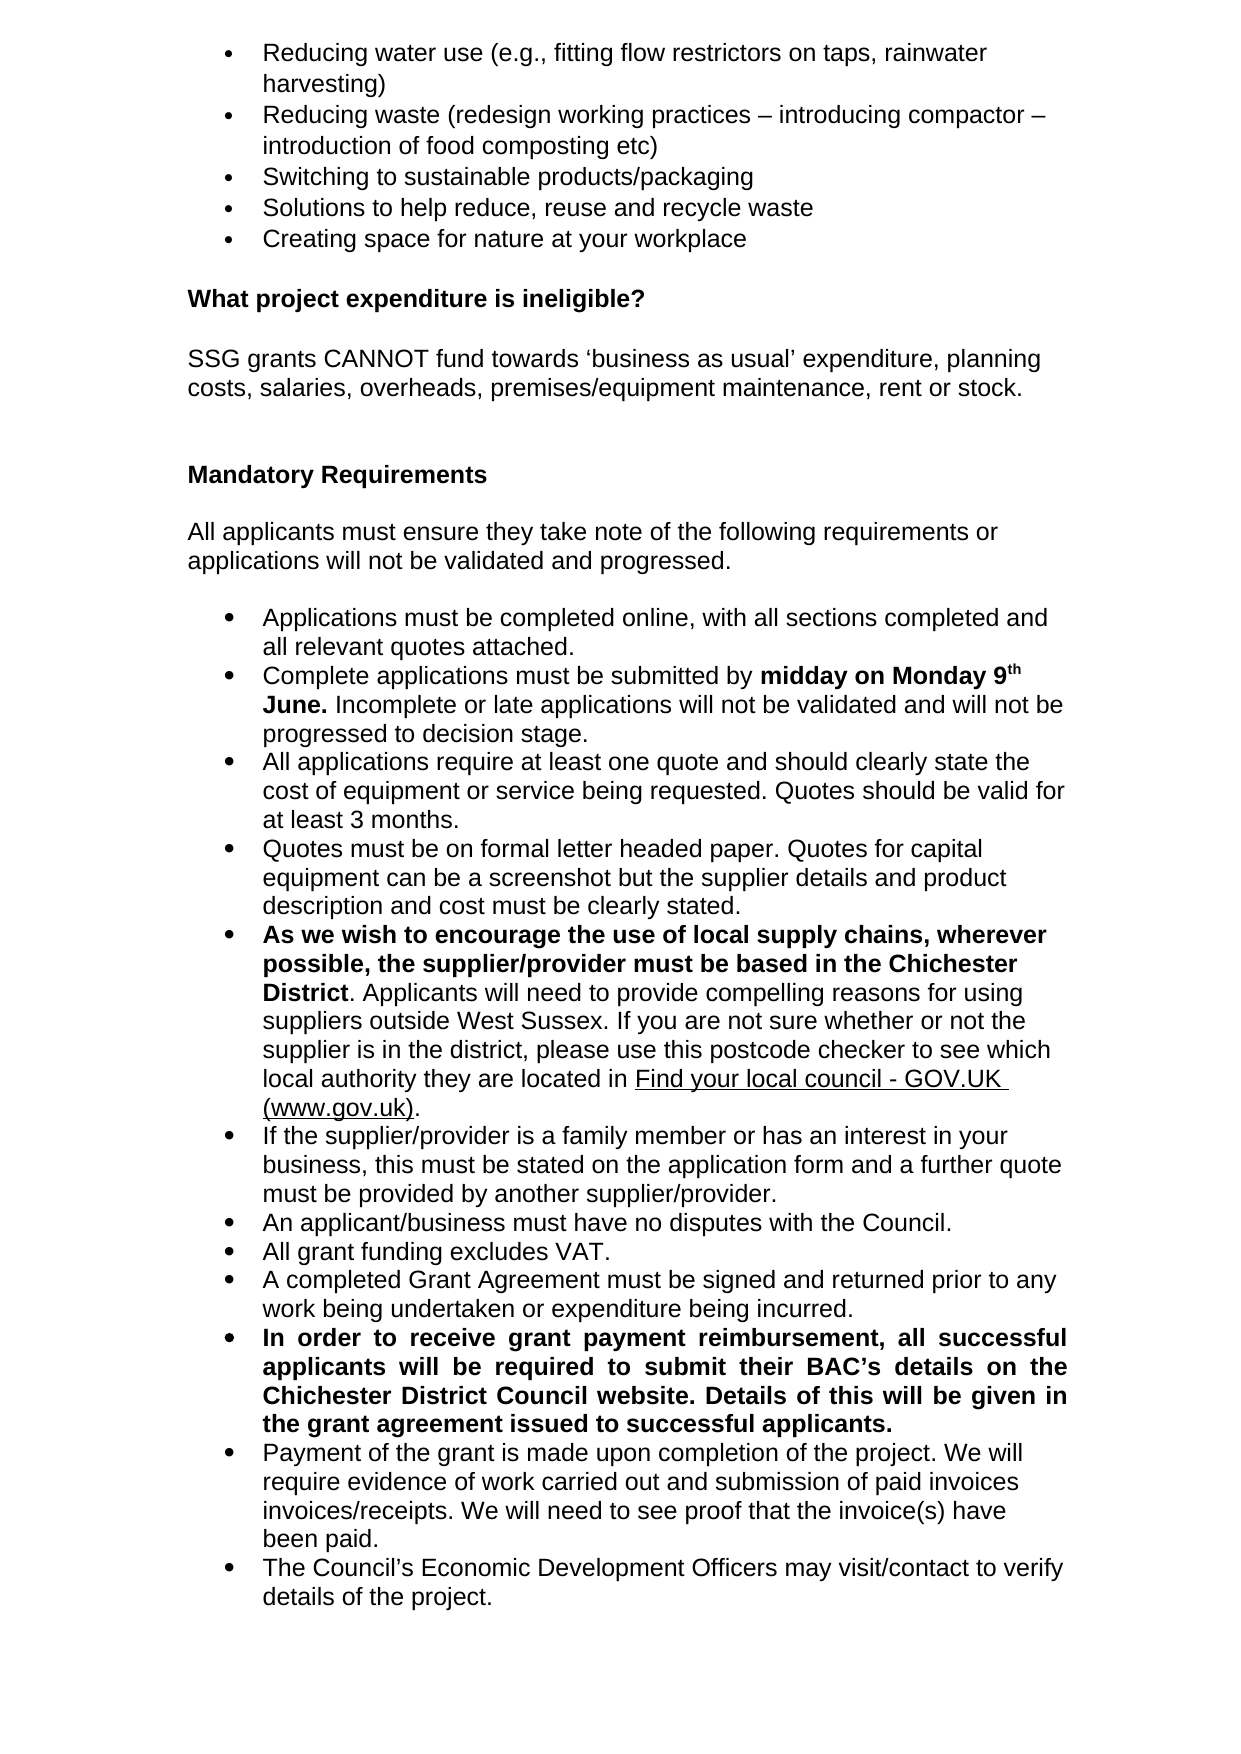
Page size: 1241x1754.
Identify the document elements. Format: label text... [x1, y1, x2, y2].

text All applicants must ensure they take note of the following requirements or applications will not be validated and progressed. [187, 517, 1069, 574]
list Payment of the grant is made upon completion of the project. We will require evidence of work carried out and submission of paid invoices invoices/receipts. We will need to see proof that the invoice(s) have been paid. [225, 1438, 1069, 1553]
list Reducing water use (e.g., fitting flow restrictors on taps, rainwater harvesting) [225, 37, 1069, 97]
list Switching to sustainable products/packaging [225, 162, 1069, 190]
text SSG grants CANNOT fund towards ‘business as usual’ expenditure, planning costs, salaries, overheads, premises/equipment maintenance, rent or stock. [187, 344, 1069, 402]
list Applications must be completed online, with all sections completed and all relevant quotes attached. [225, 603, 1069, 661]
text Mandatory Requirements [187, 459, 1069, 488]
list Quotes must be on formal letter headed paper. Quotes for capital equipment can be a screenshot but the supplier details and product description and cost must be clearly stated. [225, 834, 1069, 920]
list All applications require at least one quote and should clearly state the cost of equipment or service being requested. Quotes should be valid for at least 3 months. [225, 747, 1069, 834]
list Complete applications must be submitted by midday on Monday 9th June. Incomplete or late applications will not be validated and will not be progressed to decision stage. [225, 661, 1069, 747]
list A completed Grant Agreement must be signed and returned prior to any work being undertaken or expenditure being incurred. [225, 1265, 1069, 1323]
list Solutions to help reduce, reuse and recycle waste [225, 193, 1069, 221]
list An applicant/business must have no disputes with the Council. [225, 1208, 1069, 1237]
list Creating space for nature at your workplace [225, 224, 1069, 252]
list If the supplier/provider is a family member or has an interest in your business, this must be stated on the application form and a further quote must be provided by another supplier/provider. [225, 1121, 1069, 1208]
list The Council’s Economic Development Officers may visit/contact to verify details of the project. [225, 1553, 1069, 1611]
text What project expenditure is ineligible? [187, 284, 1069, 313]
list All grant funding excludes VAT. [225, 1237, 1069, 1265]
list Reducing waste (redesign working practices – introducing compactor – introduction of food composting etc) [225, 99, 1069, 159]
list In order to receive grant payment reimbursement, all successful applicants will be required to submit their BAC’s details on the Chichester District Council website. Details of this will be given in the grant agreement issued to successful applicants. [225, 1323, 1069, 1438]
list As we wish to encourage the use of local supply chains, wherever possible, the supplier/provider must be based in the Chichester District. Applicants will need to provide compelling reasons for using suppliers outside West Sussex. If you are not sure whether or not the supplier is in the district, please use this postcode checker to see which local authority they are located in Find your local council - GOV.UK (www.gov.uk). [225, 920, 1069, 1121]
